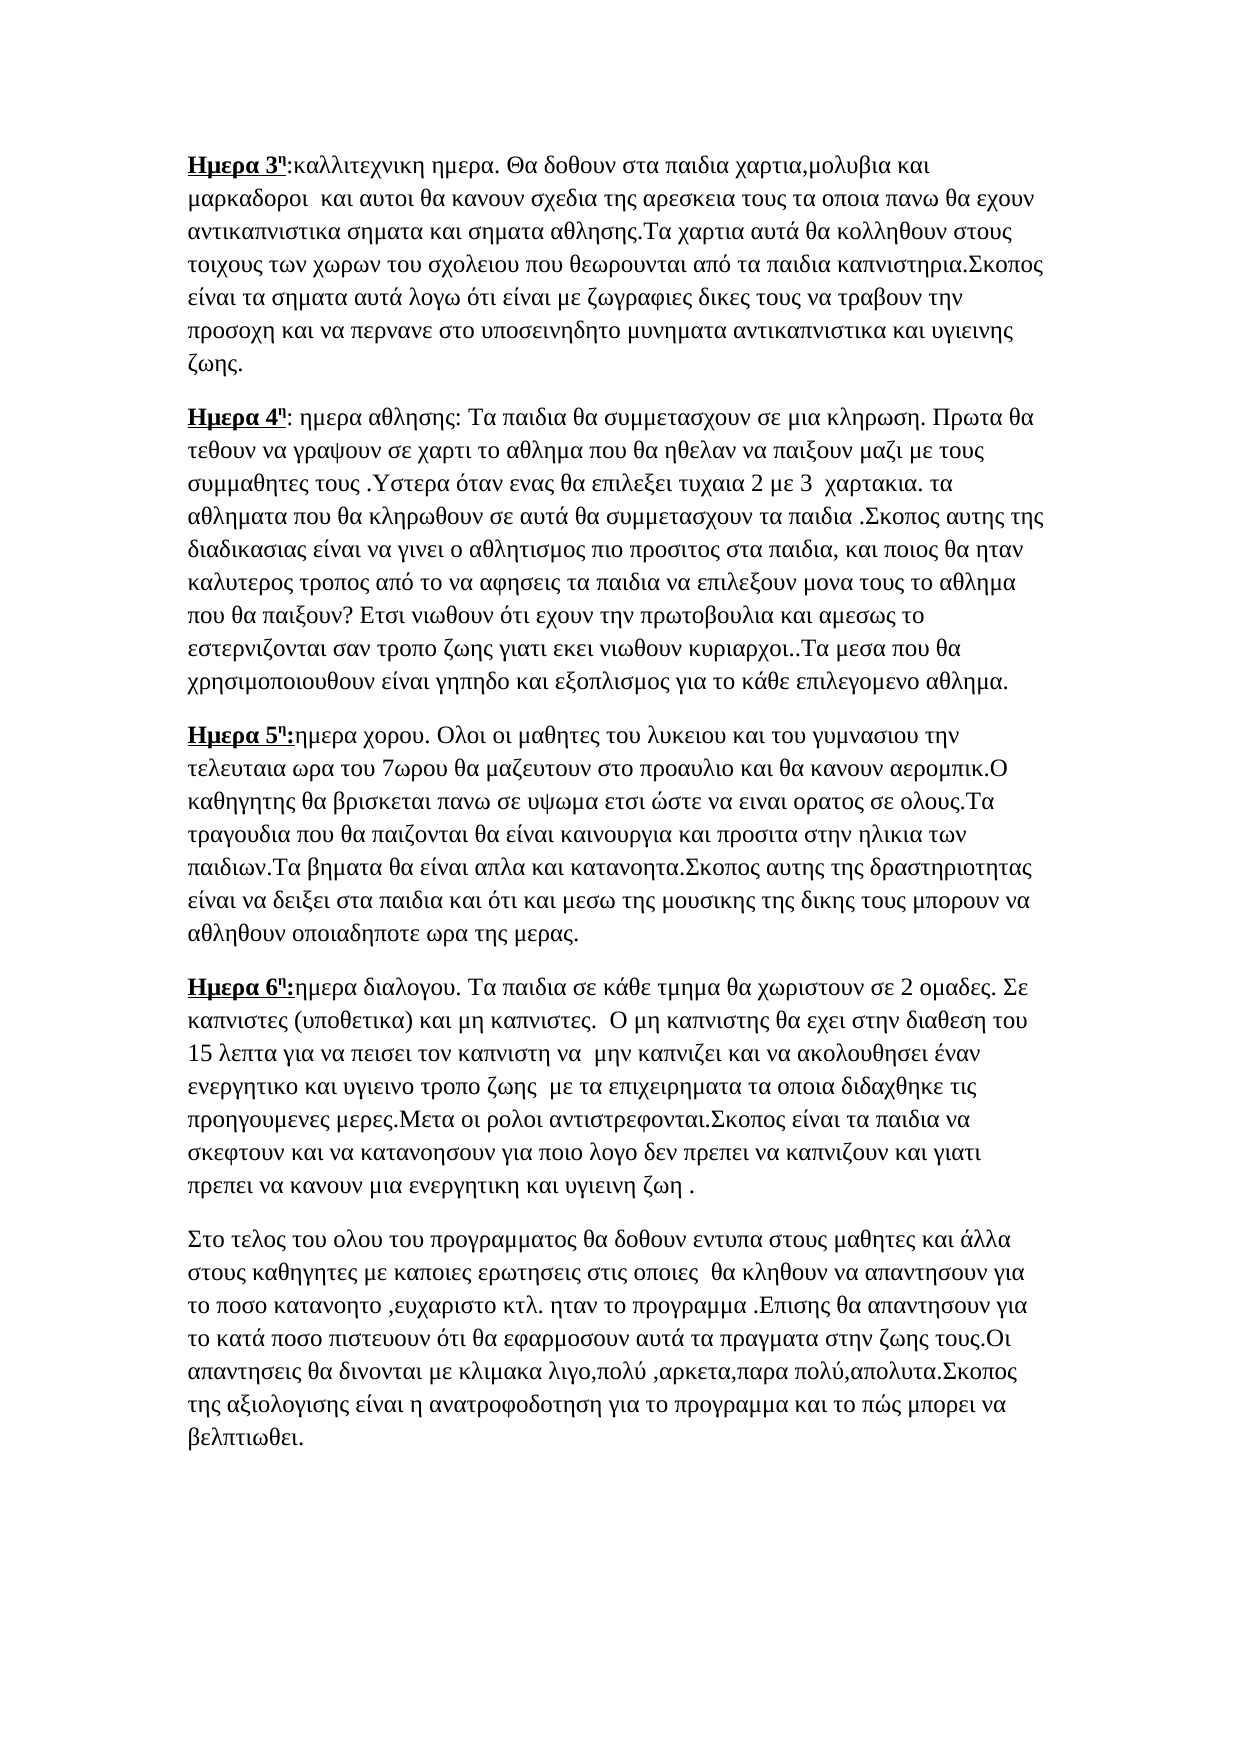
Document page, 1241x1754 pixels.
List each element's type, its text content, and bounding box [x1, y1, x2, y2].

text Ημερα 3η:καλλιτεχνικη ημερα. Θα δοθουν στα παιδια χαρτια,μολυβια και μαρκαδοροι και αυτοι θα κανουν σχεδια της αρεσκεια τους τα οποια πανω θα εχουν αντικαπνιστικα σηματα και σηματα αθλησης.Τα χαρτια αυτά θα κολληθουν στους τοιχους των χωρων του σχολειου που θεωρουνται από τα παιδια καπνιστηρια.Σκοπος είναι τα σηματα αυτά λογω ότι είναι με ζωγραφιες δικες τους να τραβουν την προσοχη και να περνανε στο υποσεινηδητο μυνηματα αντικαπνιστικα και υγιεινης ζωης. [187, 150, 1053, 377]
text Ημερα 6η:ημερα διαλογου. Τα παιδια σε κάθε τμημα θα χωριστουν σε 2 ομαδες. Σε καπνιστες (υποθετικα) και μη καπνιστες. Ο μη καπνιστης θα εχει στην διαθεση του 15 λεπτα για να πεισει τον καπνιστη να μην καπνιζει και να ακολουθησει έναν ενεργητικο και υγιεινο τροπο ζωης με τα επιχειρηματα τα οποια διδαχθηκε τις προηγουμενες μερες.Μετα οι ρολοι αντιστρεφονται.Σκοπος είναι τα παιδια να σκεφτουν και να κατανοησουν για ποιο λογο δεν πρεπει να καπνιζουν και γιατι πρεπει να κανουν μια ενεργητικη και υγιεινη ζωη . [187, 972, 1053, 1199]
text Ημερα 4η: ημερα αθλησης: Τα παιδια θα συμμετασχουν σε μια κληρωση. Πρωτα θα τεθουν να γραψουν σε χαρτι το αθλημα που θα ηθελαν να παιξουν μαζι με τους συμμαθητες τους .Υστερα όταν ενας θα επιλεξει τυχαια 2 με 3 χαρτακια. τα αθληματα που θα κληρωθουν σε αυτά θα συμμετασχουν τα παιδια .Σκοπος αυτης της διαδικασιας είναι να γινει ο αθλητισμος πιο προσιτος στα παιδια, και ποιος θα ηταν καλυτερος τροπος από το να αφησεις τα παιδια να επιλεξουν μονα τους το αθλημα που θα παιξουν? Ετσι νιωθουν ότι εχουν την πρωτοβουλια και αμεσως το εστερνιζονται σαν τροπο ζωης γιατι εκει νιωθουν κυριαρχοι..Τα μεσα που θα χρησιμοποιουθουν είναι γηπηδο και εξοπλισμος για το κάθε επιλεγομενο αθλημα. [187, 402, 1053, 695]
text Στο τελος του ολου του προγραμματος θα δοθουν εντυπα στους μαθητες και άλλα στους καθηγητες με καποιες ερωτησεις στις οποιες θα κληθουν να απαντησουν για το ποσο κατανοητο ,ευχαριστο κτλ. ηταν το προγραμμα .Επισης θα απαντησουν για το κατά ποσο πιστευουν ότι θα εφαρμοσουν αυτά τα πραγματα στην ζωης τους.Οι απαντησεις θα δινονται με κλιμακα λιγο,πολύ ,αρκετα,παρα πολύ,απολυτα.Σκοπος της αξιολογισης είναι η ανατροφοδοτηση για το προγραμμα και το πώς μπορει να βελπτιωθει. [187, 1224, 1053, 1451]
text Ημερα 5η:ημερα χορου. Ολοι οι μαθητες του λυκειου και του γυμνασιου την τελευταια ωρα του 7ωρου θα μαζευτουν στο προαυλιο και θα κανουν αερομπικ.Ο καθηγητης θα βρισκεται πανω σε υψωμα ετσι ώστε να ειναι ορατος σε ολους.Τα τραγουδια που θα παιζονται θα είναι καινουργια και προσιτα στην ηλικια των παιδιων.Τα βηματα θα είναι απλα και κατανοητα.Σκοπος αυτης της δραστηριοτητας είναι να δειξει στα παιδια και ότι και μεσω της μουσικης της δικης τους μπορουν να αθληθουν οποιαδηποτε ωρα της μερας. [187, 720, 1053, 947]
